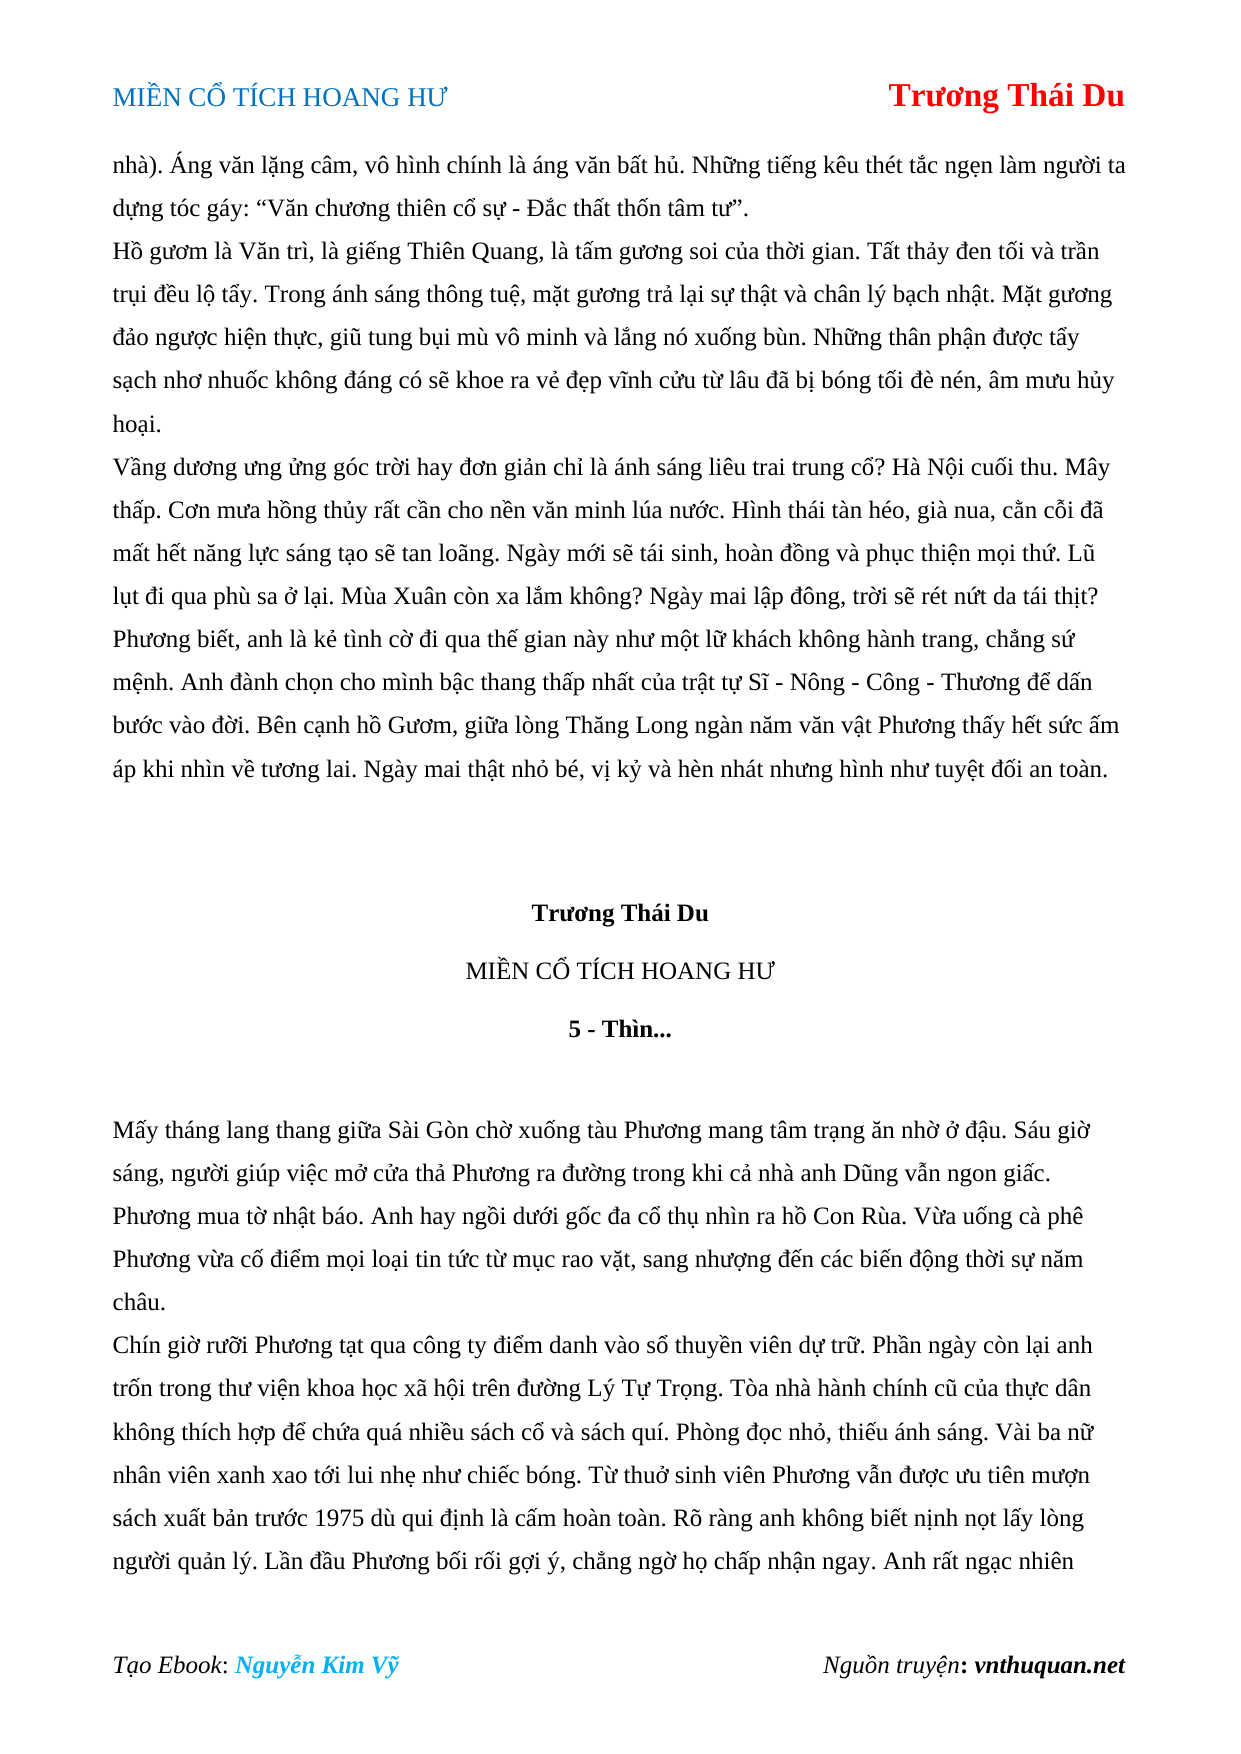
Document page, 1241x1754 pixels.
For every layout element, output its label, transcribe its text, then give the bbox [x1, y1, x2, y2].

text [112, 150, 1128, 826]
text 5 - Thìn... [112, 1014, 1128, 1042]
text MIỀN CỔ TÍCH HOANG HƯ [112, 956, 1128, 984]
text Trương Thái Du [112, 898, 1128, 927]
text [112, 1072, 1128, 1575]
